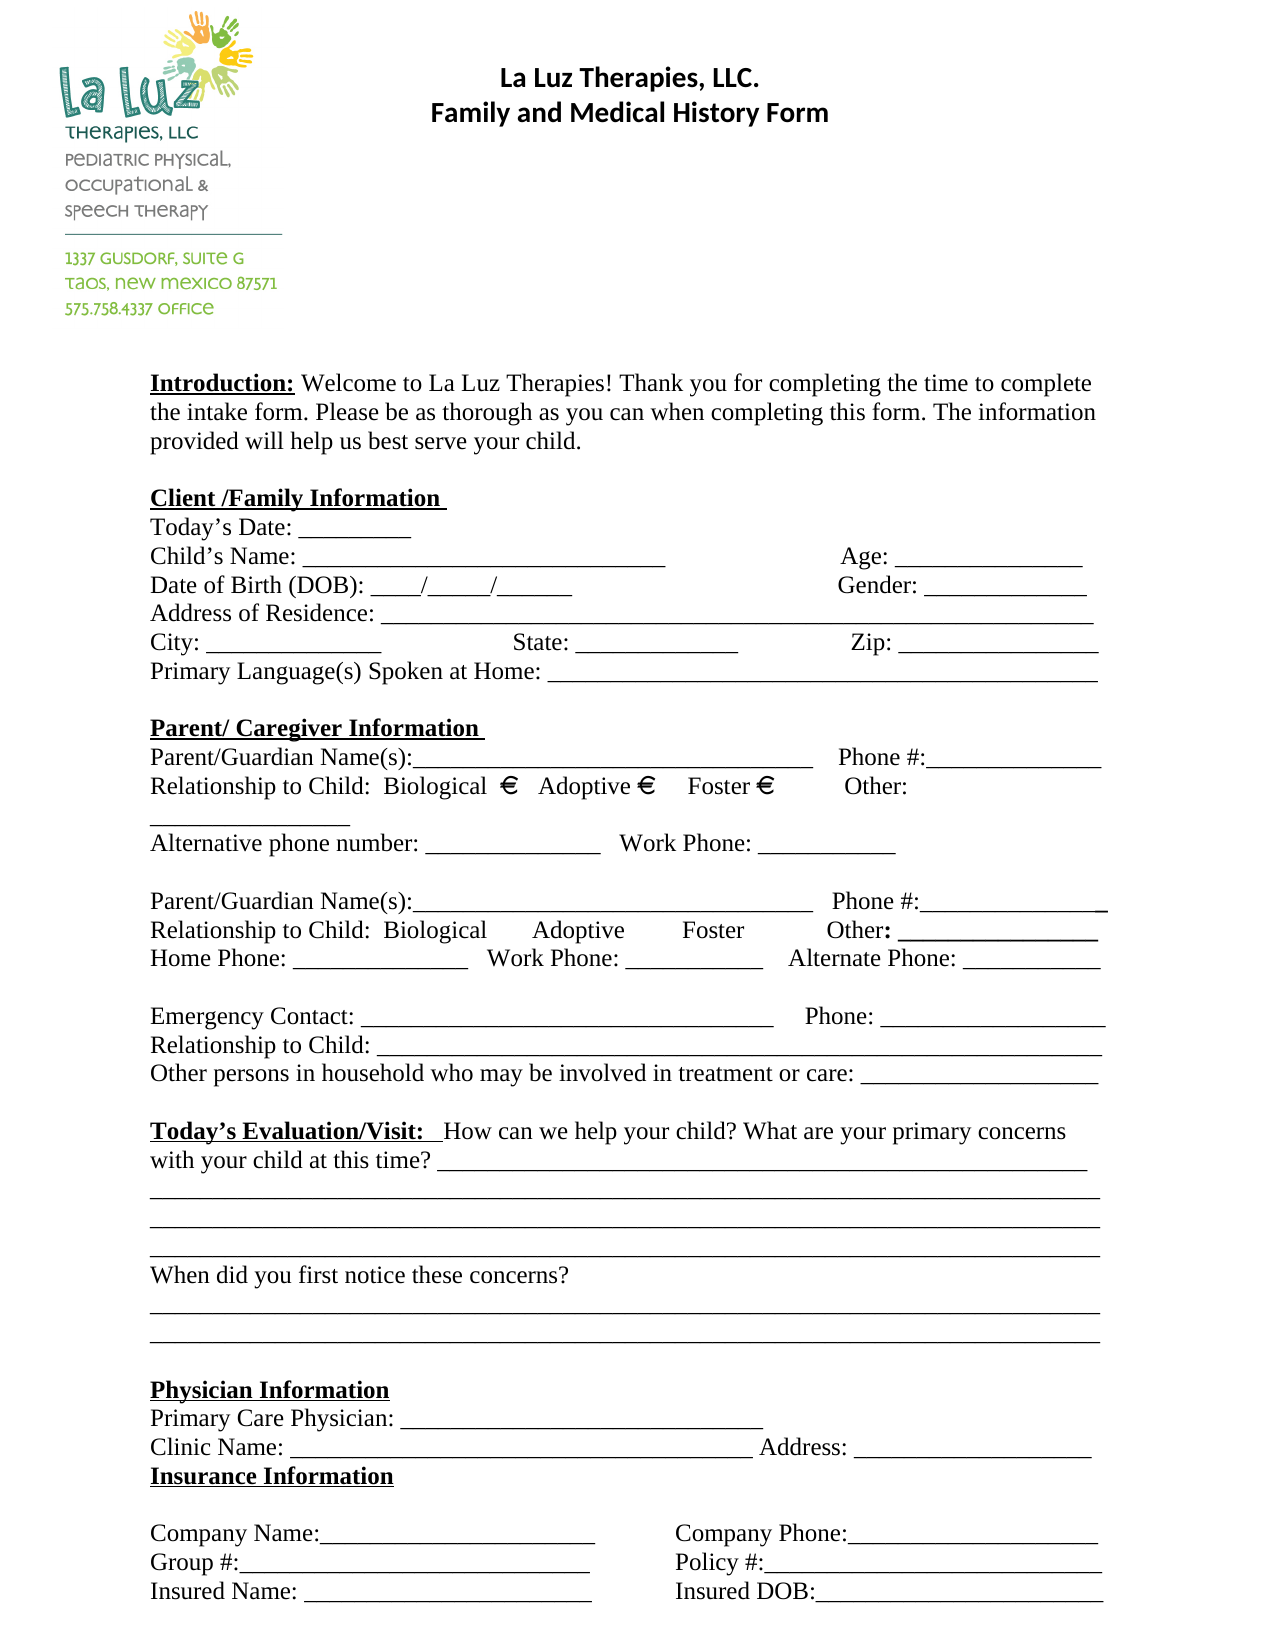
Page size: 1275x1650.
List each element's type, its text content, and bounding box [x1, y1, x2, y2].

text Relationship to Child: Biological Adoptive Foster Other: ________________ [150, 771, 1110, 828]
picture [51, 7, 285, 329]
text Parent/Guardian Name(s):________________________________ Phone #:______________ [150, 742, 1110, 771]
text ____________________________________________________________________________________________________________________________________________________________________________________________________________________________________ [150, 1173, 1110, 1260]
text Client /Family Information [150, 483, 1110, 512]
text Today’s Evaluation/Visit: How can we help your child? What are your primary concerns with your child at this time? ____________________________________________________ [150, 1116, 1110, 1173]
text Emergency Contact: _________________________________ Phone: __________________ [150, 1001, 1110, 1030]
text Introduction: Welcome to La Luz Therapies! Thank you for completing the time to complete the intake form. Please be as thorough as you can when completing this form. The information provided will help us best serve your child. [150, 368, 1110, 455]
text Company Name:______________________ Company Phone:____________________ [150, 1518, 1110, 1547]
text Relationship to Child: Biological  Adoptive  Foster  Other: ________________ [150, 915, 1110, 943]
text Physician Information [150, 1375, 1110, 1403]
text Today’s Date: _________ [150, 512, 1110, 541]
text Primary Care Physician: _____________________________ [150, 1403, 1110, 1432]
text Home Phone: ______________ Work Phone: ___________ Alternate Phone: ___________ [150, 943, 1110, 972]
text Insured Name: _______________________ Insured DOB:_______________________ [150, 1576, 1110, 1605]
text When did you first notice these concerns? ________________________________________________________________________________________________________________________________________________________ [150, 1260, 1110, 1346]
text Parent/ Caregiver Information [150, 713, 1110, 742]
text Insurance Information [150, 1461, 1110, 1490]
text Parent/Guardian Name(s):________________________________ Phone #:_______________ [150, 886, 1110, 915]
text Address of Residence: _________________________________________________________ [150, 598, 1110, 627]
text Group #:____________________________ Policy #:___________________________ [150, 1547, 1110, 1576]
text Other persons in household who may be involved in treatment or care: ___________________ [150, 1058, 1110, 1087]
text La Luz Therapies, LLC. [150, 59, 1110, 94]
text Relationship to Child: __________________________________________________________ [150, 1030, 1110, 1058]
text Child’s Name: _____________________________ Age: _______________ [150, 541, 1110, 570]
text Family and Medical History Form [150, 94, 1110, 130]
text Primary Language(s) Spoken at Home: ____________________________________________ [150, 656, 1110, 685]
text Alternative phone number: ______________ Work Phone: ___________ [150, 828, 1110, 857]
text City: ______________ State: _____________ Zip: ________________ [150, 627, 1110, 656]
text Date of Birth (DOB): ____/_____/______ Gender: _____________ [150, 570, 1110, 598]
text Clinic Name: _____________________________________ Address: ___________________ [150, 1432, 1110, 1461]
